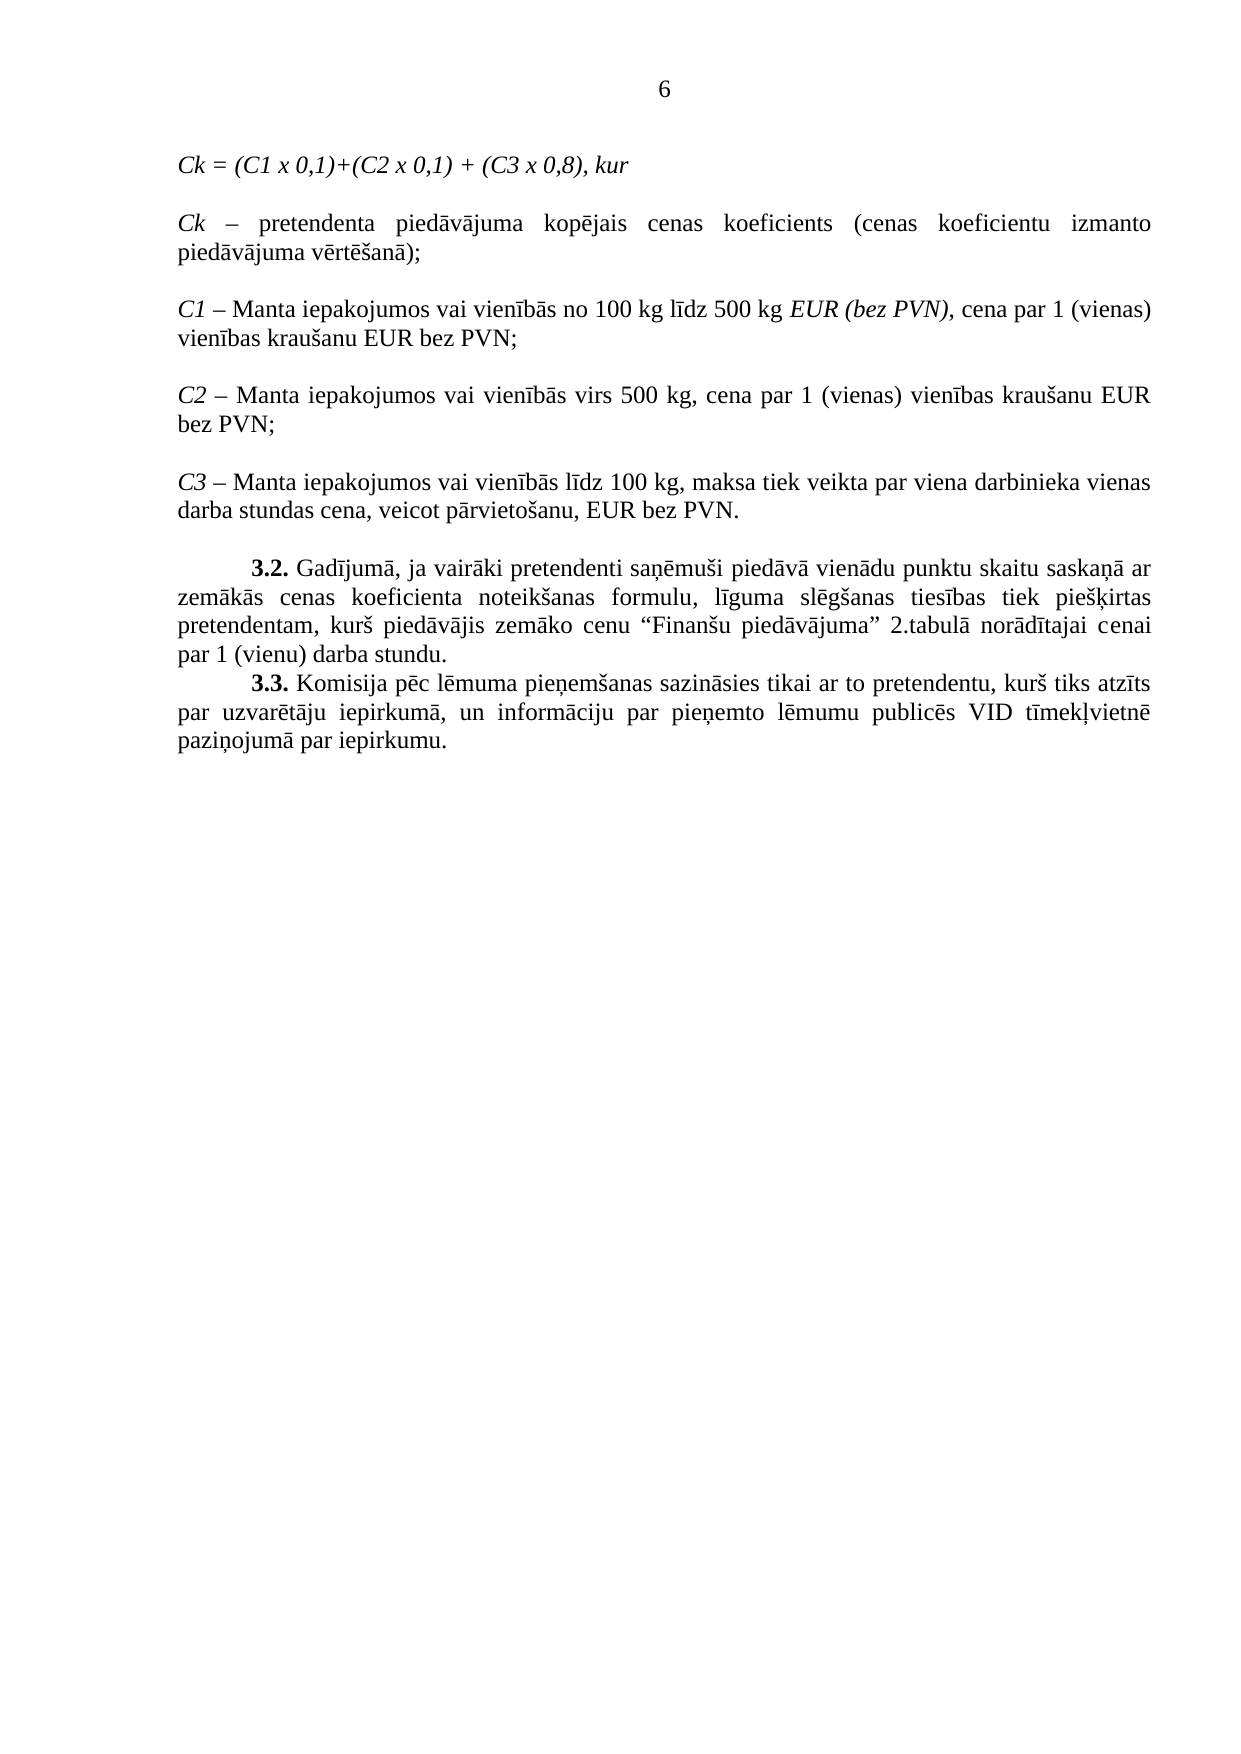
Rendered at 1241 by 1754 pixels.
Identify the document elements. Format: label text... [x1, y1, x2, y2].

text C2 – Manta iepakojumos vai vienībās virs 500 kg, cena par 1 (vienas) vienības kraušanu EUR bez PVN; [177, 381, 1152, 438]
text Ck = (C1 x 0,1)+(C2 x 0,1) + (C3 x 0,8), kur [177, 151, 1152, 179]
text 3.3. Komisija pēc lēmuma pieņemšanas sazināsies tikai ar to pretendentu, kurš tiks atzīts par uzvarētāju iepirkumā, un informāciju par pieņemto lēmumu publicēs VID tīmekļvietnē paziņojumā par iepirkumu. [177, 668, 1152, 754]
text 3.2. Gadījumā, ja vairāki pretendenti saņēmuši piedāvā vienādu punktu skaitu saskaņā ar zemākās cenas koeficienta noteikšanas formulu, līguma slēgšanas tiesības tiek piešķirtas pretendentam, kurš piedāvājis zemāko cenu “Finanšu piedāvājuma” 2.tabulā norādītajai cenai par 1 (vienu) darba stundu. [177, 553, 1152, 668]
text C1 – Manta iepakojumos vai vienībās no 100 kg līdz 500 kg EUR (bez PVN), cena par 1 (vienas) vienības kraušanu EUR bez PVN; [177, 294, 1152, 352]
text C3 – Manta iepakojumos vai vienībās līdz 100 kg, maksa tiek veikta par viena darbinieka vienas darba stundas cena, veicot pārvietošanu, EUR bez PVN. [177, 467, 1152, 524]
text Ck – pretendenta piedāvājuma kopējais cenas koeficients (cenas koeficientu izmanto piedāvājuma vērtēšanā); [177, 208, 1152, 266]
